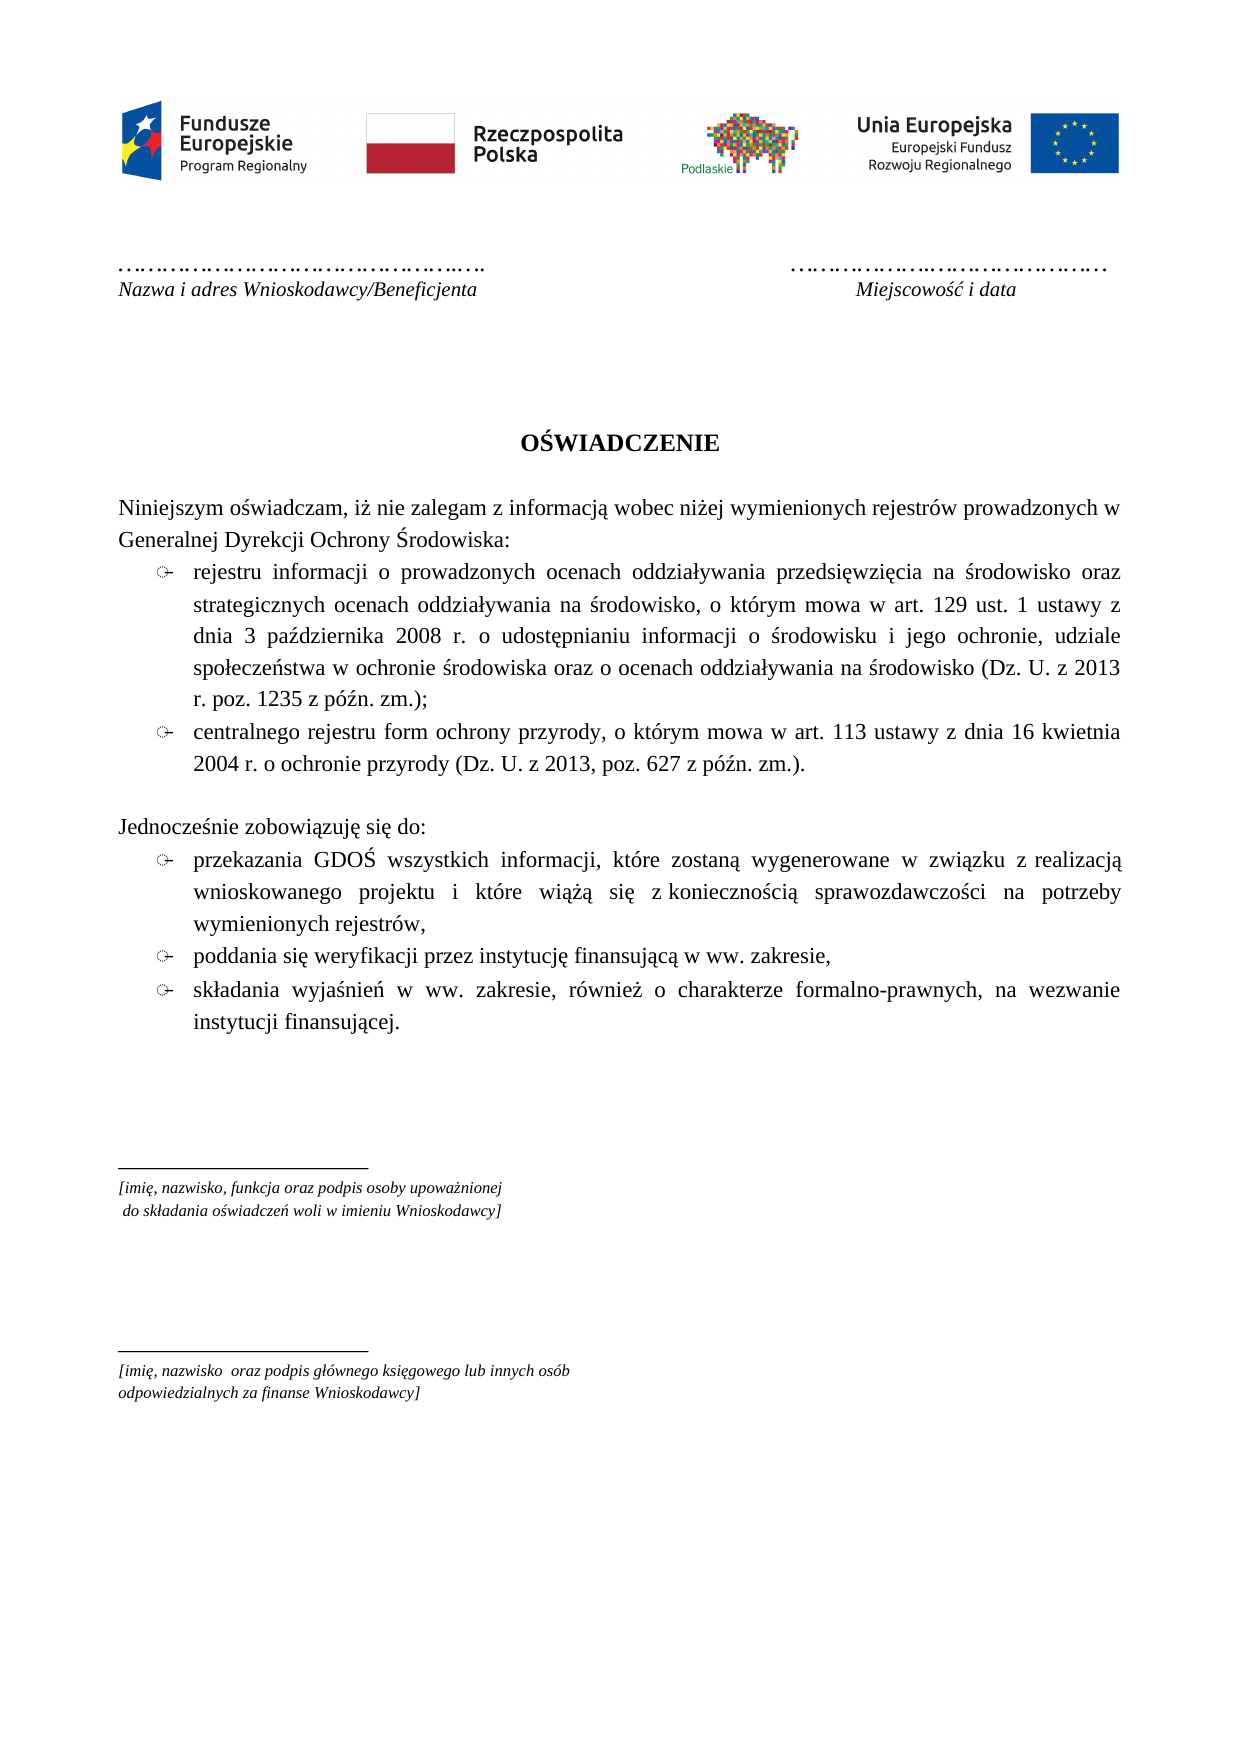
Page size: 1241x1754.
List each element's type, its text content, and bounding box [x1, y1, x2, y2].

text ____________________ [118, 1326, 1122, 1354]
list centralnego rejestru form ochrony przyrody, o którym mowa w art. 113 ustawy z dnia 16 kwietnia 2004 r. o ochronie przyrody (Dz. U. z 2013, poz. 627 z późn. zm.). [156, 717, 1122, 777]
text Niniejszym oświadczam, iż nie zalegam z informacją wobec niżej wymienionych rejestrów prowadzonych w Generalnej Dyrekcji Ochrony Środowiska: [118, 494, 1122, 552]
picture [118, 96, 1123, 186]
list rejestru informacji o prowadzonych ocenach oddziaływania przedsięwzięcia na środowisko oraz strategicznych ocenach oddziaływania na środowisko, o którym mowa w art. 129 ust. 1 ustawy z dnia 3 października 2008 r. o udostępnianiu informacji o środowisku i jego ochronie, udziale społeczeństwa w ochronie środowiska oraz o ocenach oddziaływania na środowisko (Dz. U. z 2013 r. poz. 1235 z późn. zm.); [156, 557, 1122, 712]
text OŚWIADCZENIE [118, 428, 1122, 457]
text [imię, nazwisko oraz podpis głównego księgowego lub innych osób [118, 1360, 1122, 1379]
text do składania oświadczeń woli w imieniu Wnioskodawcy] [118, 1200, 1122, 1219]
text ……………………………………….…. ……………….…………………… [118, 248, 1122, 277]
text ____________________ [118, 1143, 1122, 1172]
list poddania się weryfikacji przez instytucję finansującą w ww. zakresie, [156, 941, 1122, 969]
text [imię, nazwisko, funkcja oraz podpis osoby upoważnionej [118, 1177, 1122, 1197]
list przekazania GDOŚ wszystkich informacji, które zostaną wygenerowane w związku z realizacją wnioskowanego projektu i które wiążą się z koniecznością sprawozdawczości na potrzeby wymienionych rejestrów, [156, 845, 1122, 936]
text odpowiedzialnych za finanse Wnioskodawcy] [118, 1383, 1122, 1402]
text Jednocześnie zobowiązuję się do: [118, 813, 1122, 840]
text Nazwa i adres Wnioskodawcy/Beneficjenta Miejscowość i data [118, 277, 1122, 301]
list składania wyjaśnień w ww. zakresie, również o charakterze formalno-prawnych, na wezwanie instytucji finansującej. [156, 975, 1122, 1034]
